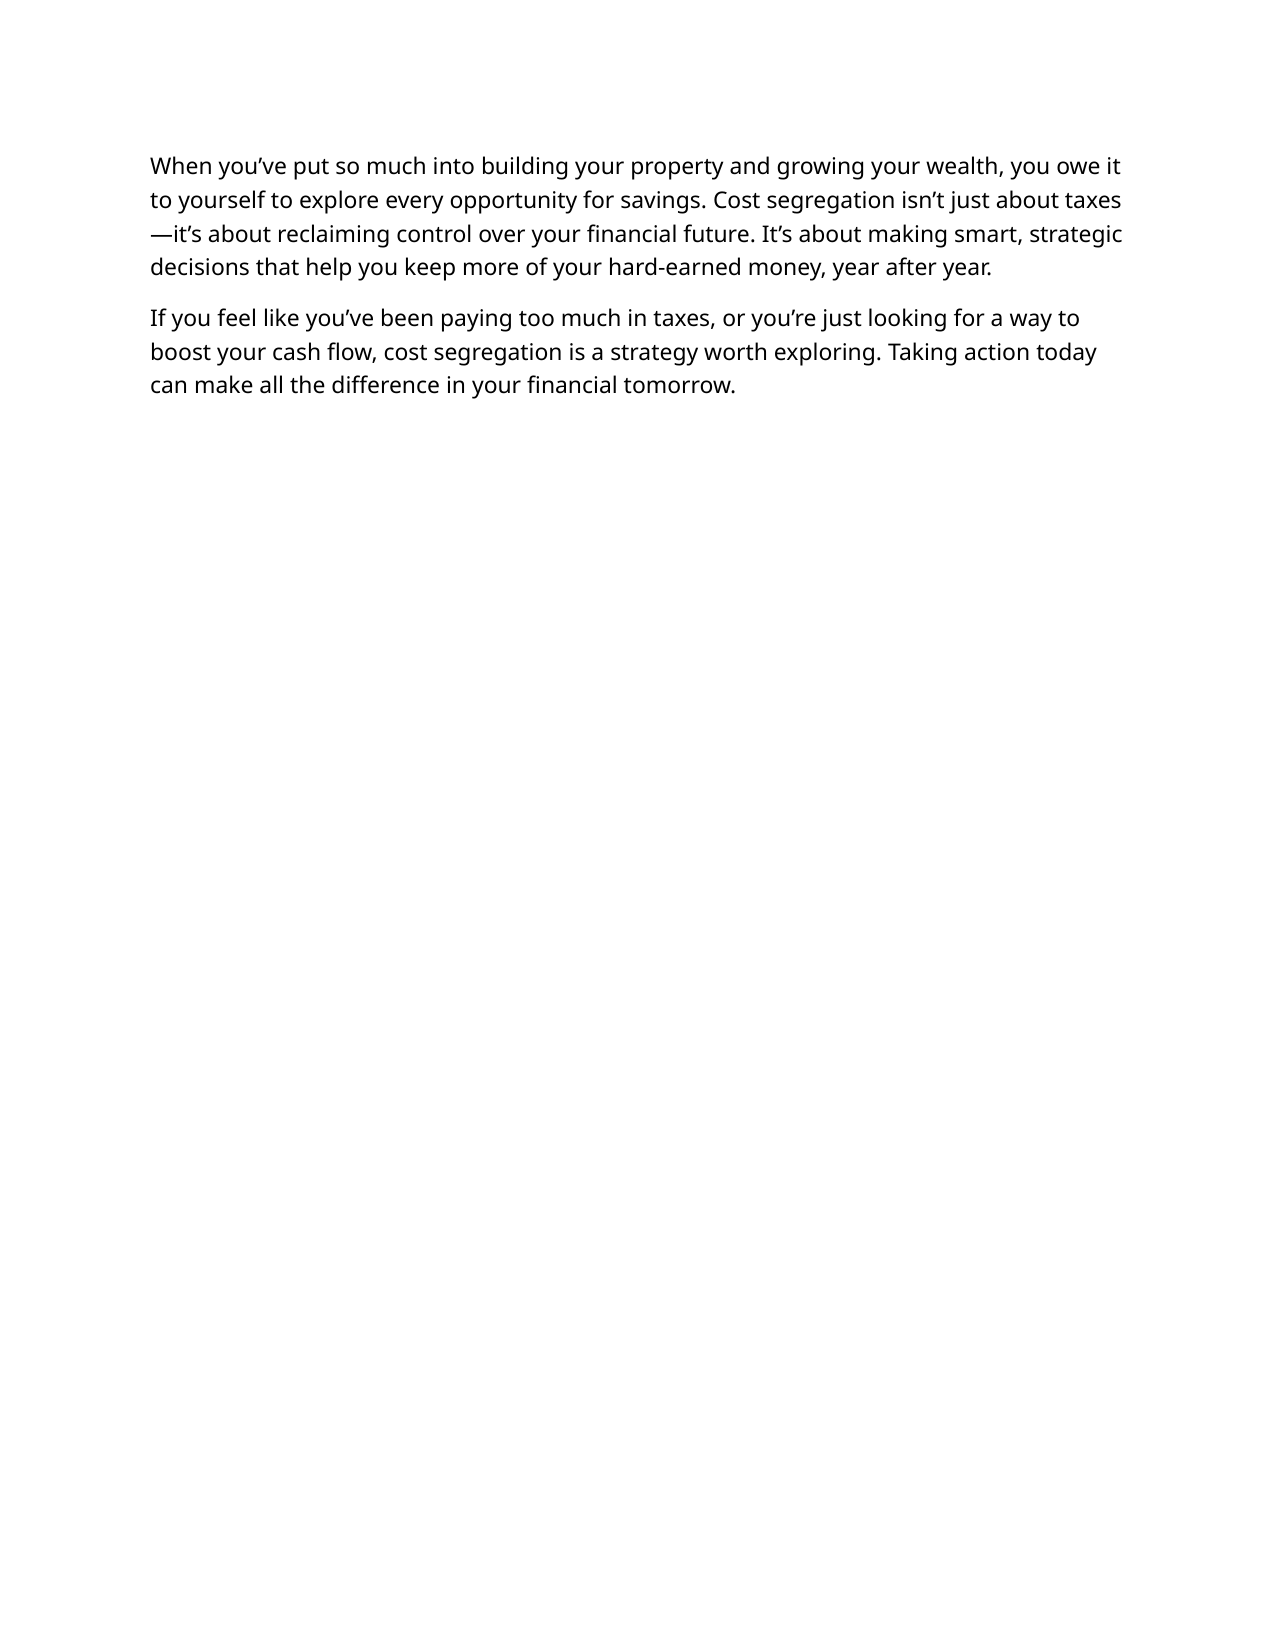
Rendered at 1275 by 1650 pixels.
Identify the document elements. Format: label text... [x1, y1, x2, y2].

text If you feel like you’ve been paying too much in taxes, or you’re just looking for a way to boost your cash flow, cost segregation is a strategy worth exploring. Taking action today can make all the difference in your financial tomorrow. [150, 302, 1125, 400]
text When you’ve put so much into building your property and growing your wealth, you owe it to yourself to explore every opportunity for savings. Cost segregation isn’t just about taxes—it’s about reclaiming control over your financial future. It’s about making smart, strategic decisions that help you keep more of your hard-earned money, year after year. [150, 150, 1125, 282]
